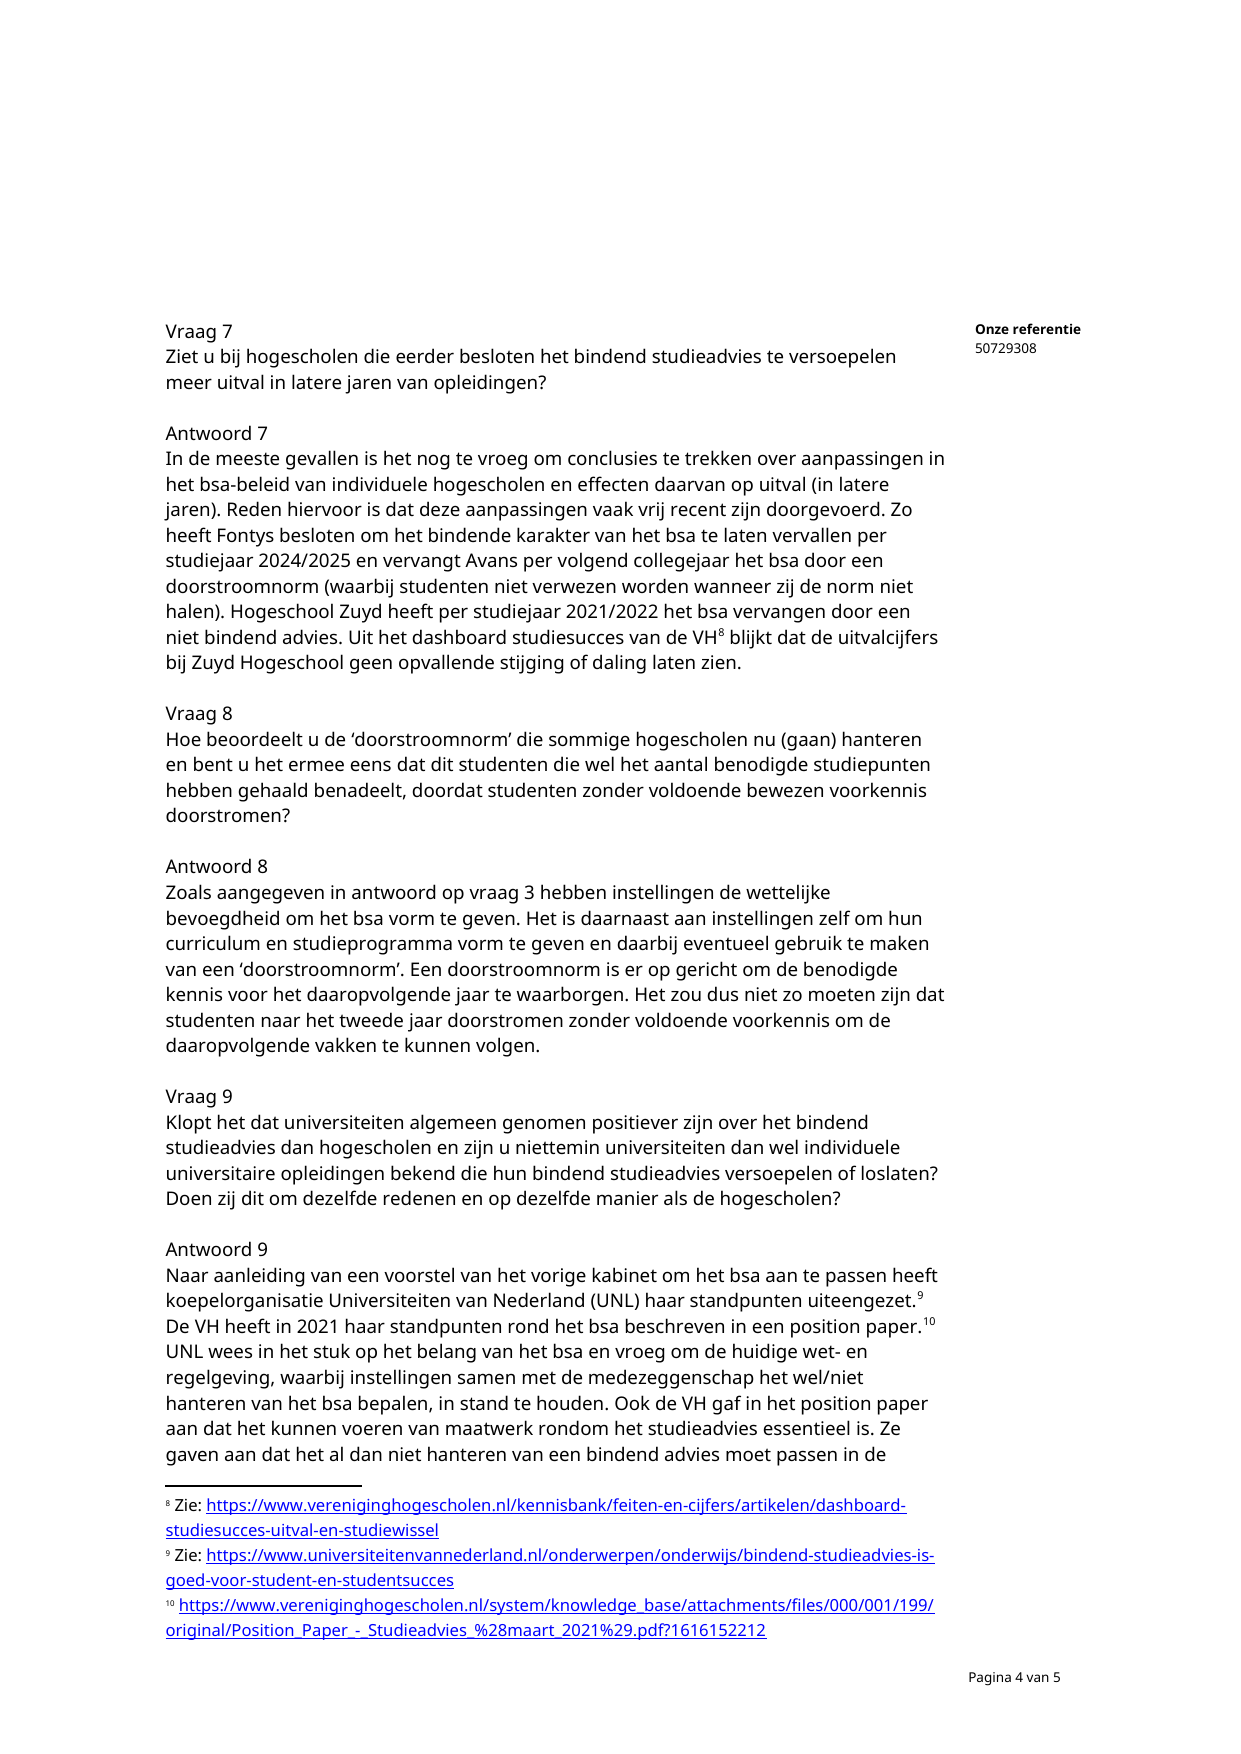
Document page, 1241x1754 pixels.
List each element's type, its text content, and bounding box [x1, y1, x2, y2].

text Zoals aangegeven in antwoord op vraag 3 hebben instellingen de wettelijke bevoegdheid om het bsa vorm te geven. Het is daarnaast aan instellingen zelf om hun curriculum en studieprogramma vorm te geven en daarbij eventueel gebruik te maken van een ‘doorstroomnorm’. Een doorstroomnorm is er op gericht om de benodigde kennis voor het daaropvolgende jaar te waarborgen. Het zou dus niet zo moeten zijn dat studenten naar het tweede jaar doorstromen zonder voldoende voorkennis om de daaropvolgende vakken te kunnen volgen. [165, 879, 947, 1058]
text Antwoord 7 [165, 420, 947, 446]
text Hoe beoordeelt u de ‘doorstroomnorm’ die sommige hogescholen nu (gaan) hanteren en bent u het ermee eens dat dit studenten die wel het aantal benodigde studiepunten hebben gehaald benadeelt, doordat studenten zonder voldoende bewezen voorkennis doorstromen? [165, 726, 947, 828]
text In de meeste gevallen is het nog te vroeg om conclusies te trekken over aanpassingen in het bsa-beleid van individuele hogescholen en effecten daarvan op uitval (in latere jaren). Reden hiervoor is dat deze aanpassingen vaak vrij recent zijn doorgevoerd. Zo heeft Fontys besloten om het bindende karakter van het bsa te laten vervallen per studiejaar 2024/2025 en vervangt Avans per volgend collegejaar het bsa door een doorstroomnorm (waarbij studenten niet verwezen worden wanneer zij de norm niet halen). Hogeschool Zuyd heeft per studiejaar 2021/2022 het bsa vervangen door een niet bindend advies. Uit het dashboard studiesucces van de VH blijkt dat de uitvalcijfers bij Zuyd Hogeschool geen opvallende stijging of daling laten zien. [165, 446, 947, 675]
text Vraag 7 [165, 318, 947, 343]
text Vraag 8 [165, 675, 947, 726]
text Vraag 9 [165, 1083, 947, 1109]
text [165, 1262, 947, 1466]
text Ziet u bij hogescholen die eerder besloten het bindend studieadvies te versoepelen meer uitval in latere jaren van opleidingen? [165, 343, 947, 394]
text Antwoord 8 [165, 854, 947, 879]
text Antwoord 9 [165, 1237, 947, 1262]
text Klopt het dat universiteiten algemeen genomen positiever zijn over het bindend studieadvies dan hogescholen en zijn u niettemin universiteiten dan wel individuele universitaire opleidingen bekend die hun bindend studieadvies versoepelen of loslaten? Doen zij dit om dezelfde redenen en op dezelfde manier als de hogescholen? [165, 1109, 947, 1211]
